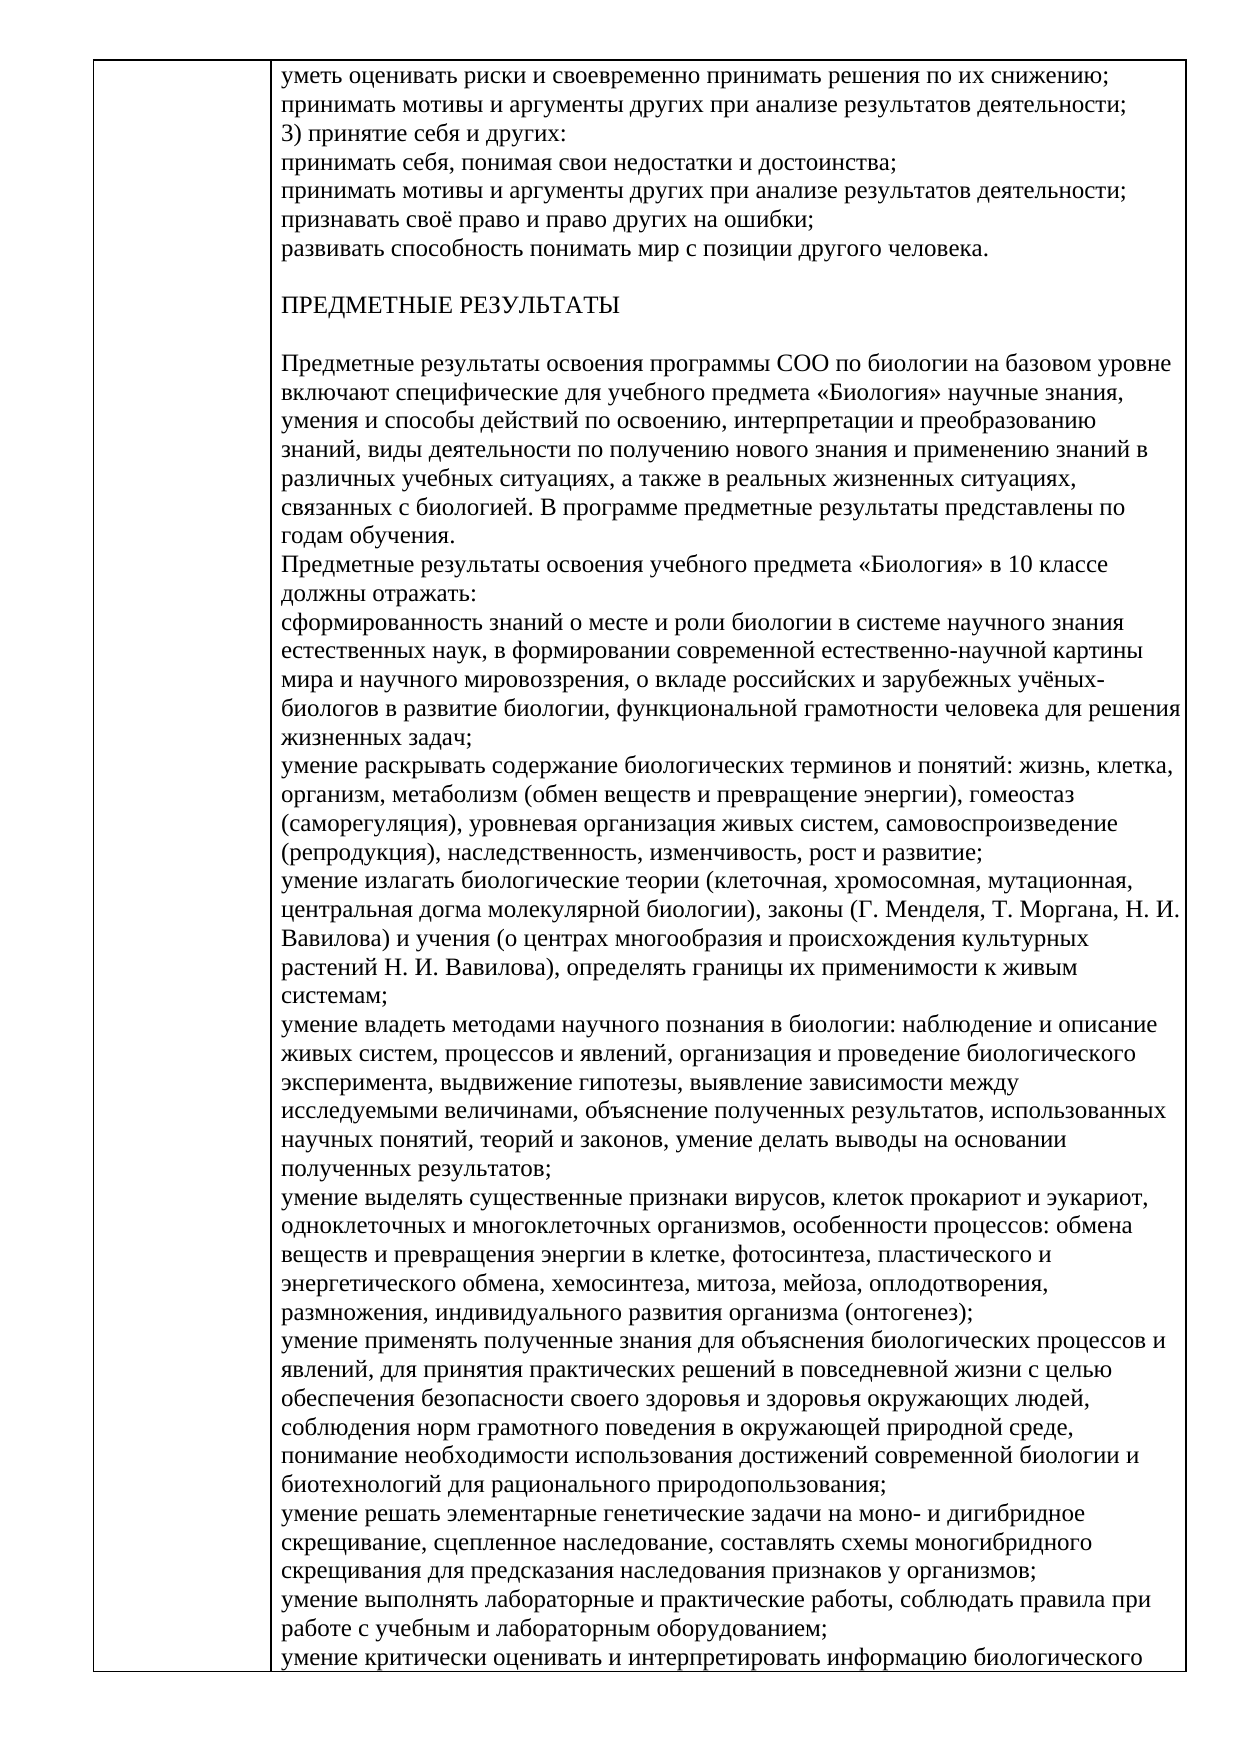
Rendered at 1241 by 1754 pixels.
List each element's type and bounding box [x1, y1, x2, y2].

table_cell [272, 61, 1185, 1671]
table_cell [94, 61, 270, 1671]
